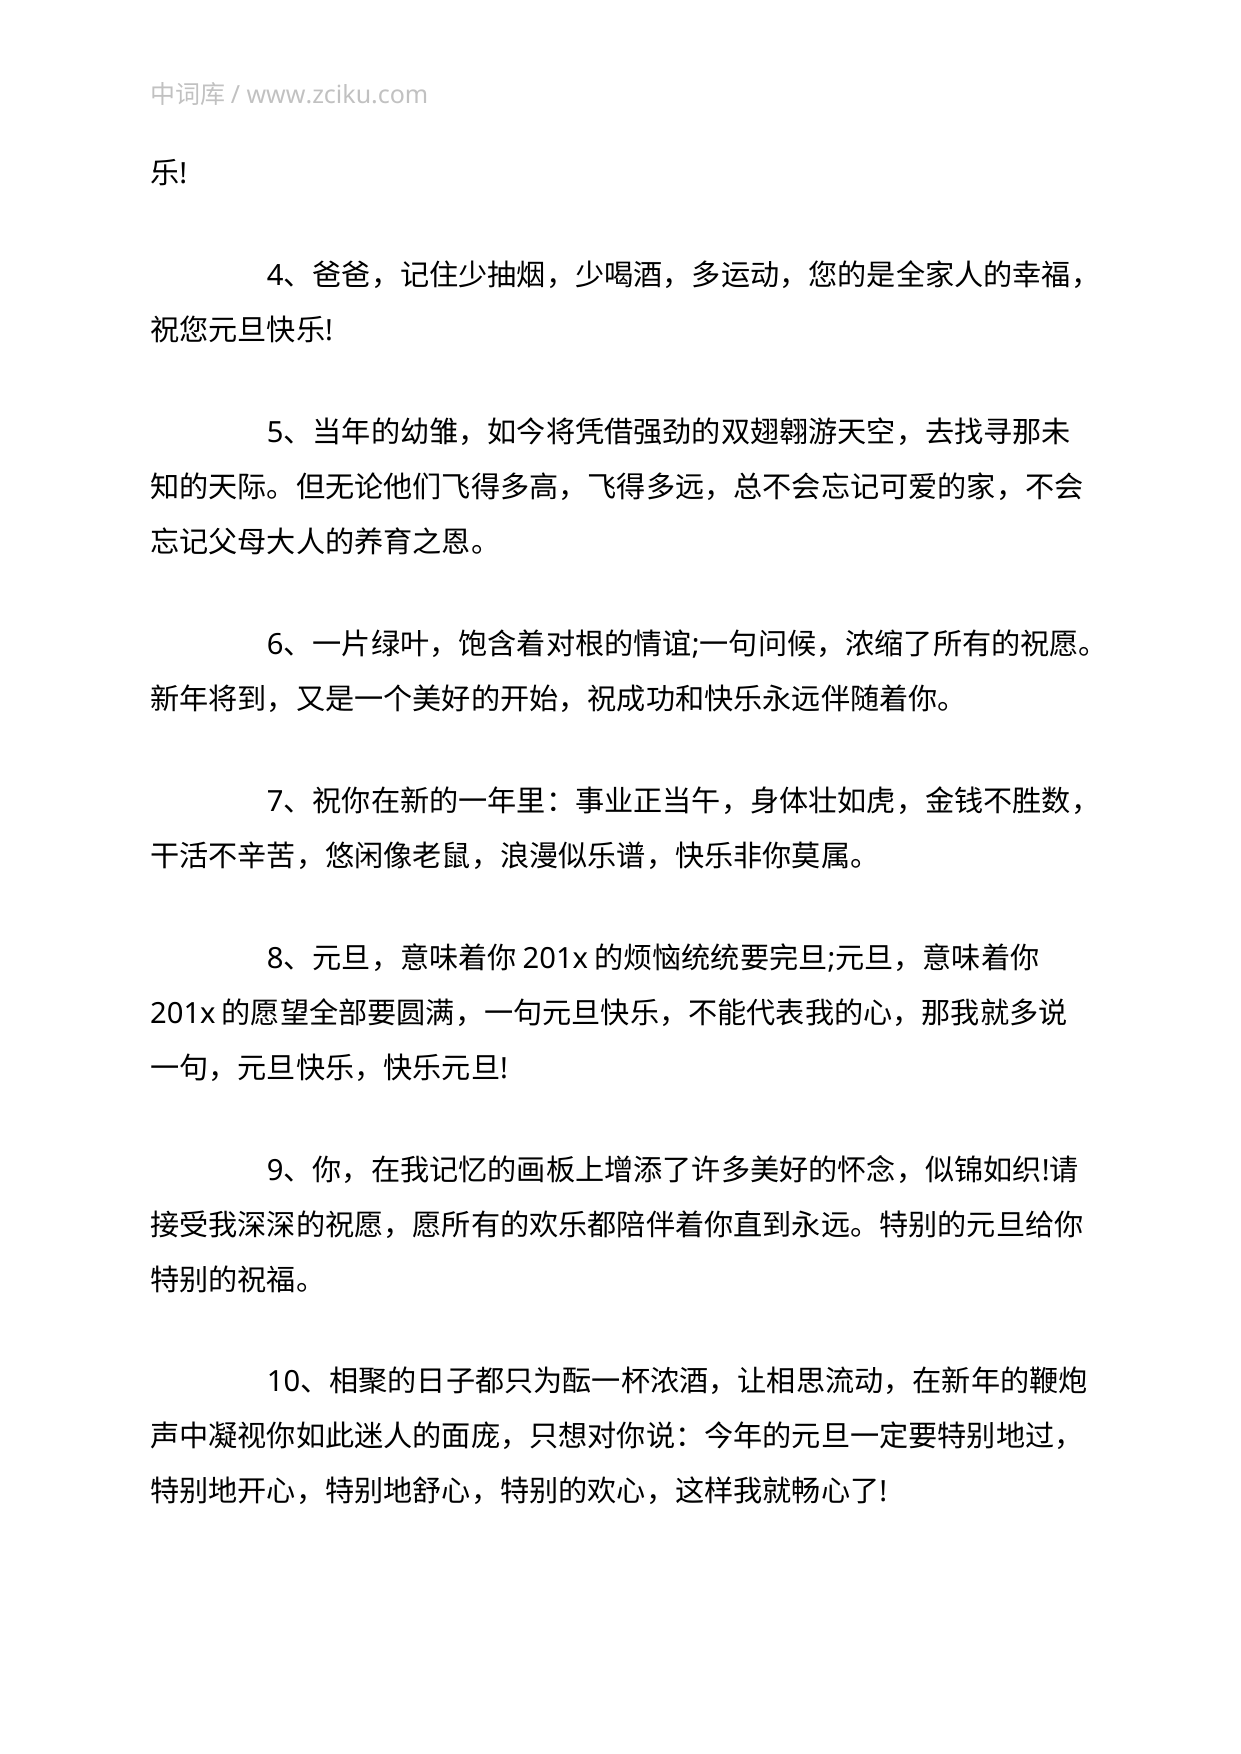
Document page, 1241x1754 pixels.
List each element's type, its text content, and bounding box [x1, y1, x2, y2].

text 10、相聚的日子都只为酝一杯浓酒，让相思流动，在新年的鞭炮声中凝视你如此迷人的面庞，只想对你说：今年的元旦一定要特别地过，特别地开心，特别地舒心，特别的欢心，这样我就畅心了! [150, 1358, 1090, 1510]
text 5、当年的幼雏，如今将凭借强劲的双翅翱游天空，去找寻那未知的天际。但无论他们飞得多高，飞得多远，总不会忘记可爱的家，不会忘记父母大人的养育之恩。 [150, 409, 1090, 561]
text 8、元旦，意味着你201x的烦恼统统要完旦;元旦，意味着你201x的愿望全部要圆满，一句元旦快乐，不能代表我的心，那我就多说一句，元旦快乐，快乐元旦! [150, 934, 1090, 1087]
text 6、一片绿叶，饱含着对根的情谊;一句问候，浓缩了所有的祝愿。新年将到，又是一个美好的开始，祝成功和快乐永远伴随着你。 [150, 621, 1090, 718]
text 9、你，在我记忆的画板上增添了许多美好的怀念，似锦如织!请接受我深深的祝愿，愿所有的欢乐都陪伴着你直到永远。特别的元旦给你特别的祝福。 [150, 1146, 1090, 1298]
text 4、爸爸，记住少抽烟，少喝酒，多运动，您的是全家人的幸福，祝您元旦快乐! [150, 252, 1090, 349]
text 7、祝你在新的一年里：事业正当午，身体壮如虎，金钱不胜数，干活不辛苦，悠闲像老鼠，浪漫似乐谱，快乐非你莫属。 [150, 777, 1090, 875]
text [150, 150, 1090, 192]
